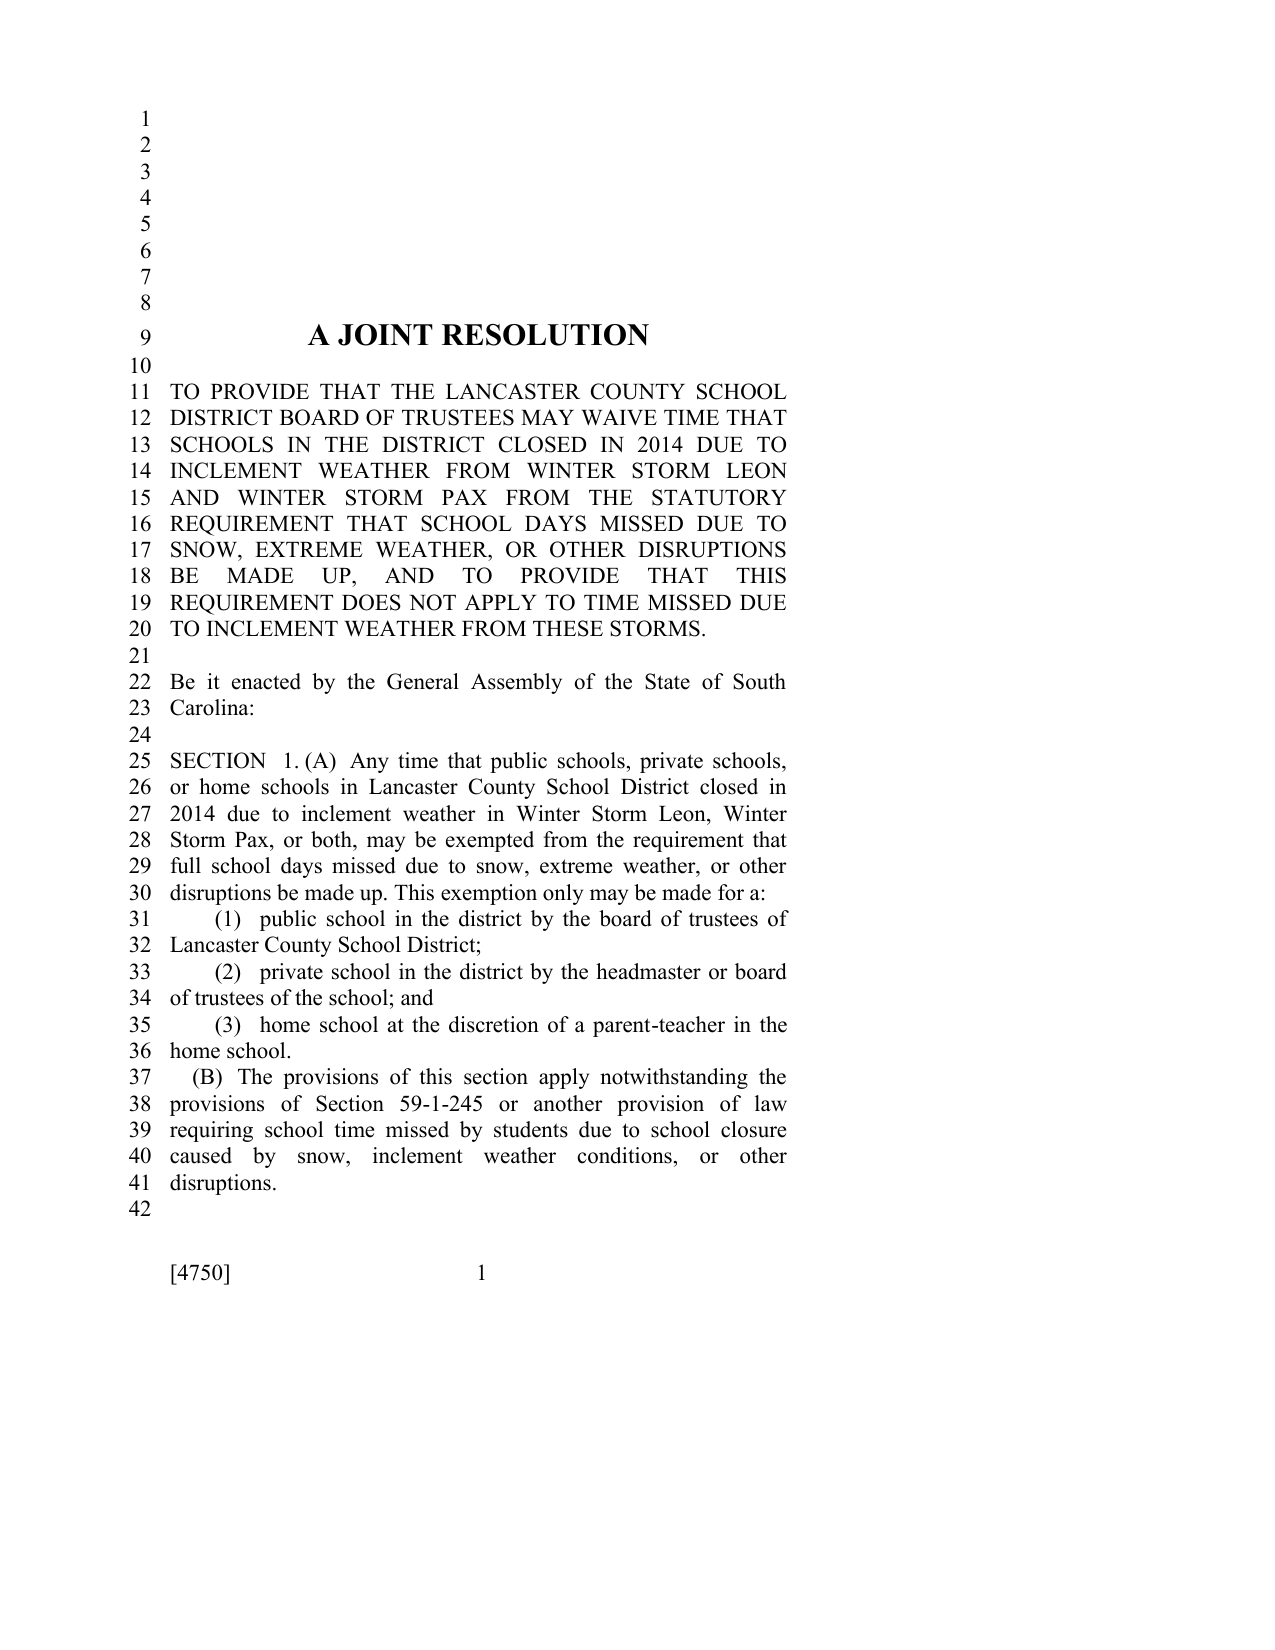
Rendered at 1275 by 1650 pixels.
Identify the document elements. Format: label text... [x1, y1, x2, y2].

text (1) public school in the district by the board of trustees of Lancaster County School District; [169, 905, 787, 958]
text Be it enacted by the General Assembly of the State of South Carolina: [169, 668, 787, 721]
text A JOINT RESOLUTION [169, 316, 787, 352]
text (2) private school in the district by the headmaster or board of trustees of the school; and [169, 958, 787, 1011]
text (B) The provisions of this section apply notwithstanding the provisions of Section 59-1-245 or another provision of law requiring school time missed by students due to school closure caused by snow, inclement weather conditions, or other disruptions. [169, 1063, 787, 1195]
text TO PROVIDE THAT THE LANCASTER COUNTY SCHOOL DISTRICT BOARD OF TRUSTEES MAY WAIVE TIME THAT SCHOOLS IN THE DISTRICT CLOSED IN 2014 DUE TO INCLEMENT WEATHER FROM WINTER STORM LEON AND WINTER STORM PAX FROM THE STATUTORY REQUIREMENT THAT SCHOOL DAYS MISSED DUE TO SNOW, EXTREME WEATHER, OR OTHER DISRUPTIONS BE MADE UP, AND TO PROVIDE THAT THIS REQUIREMENT DOES NOT APPLY TO TIME MISSED DUE TO INCLEMENT WEATHER FROM THESE STORMS. [169, 378, 787, 642]
text SECTION 1. (A) Any time that public schools, private schools, or home schools in Lancaster County School District closed in 2014 due to inclement weather in Winter Storm Leon, Winter Storm Pax, or both, may be exempted from the requirement that full school days missed due to snow, extreme weather, or other disruptions be made up. This exemption only may be made for a: [169, 747, 787, 905]
text (3) home school at the discretion of a parent-teacher in the home school. [169, 1011, 787, 1063]
